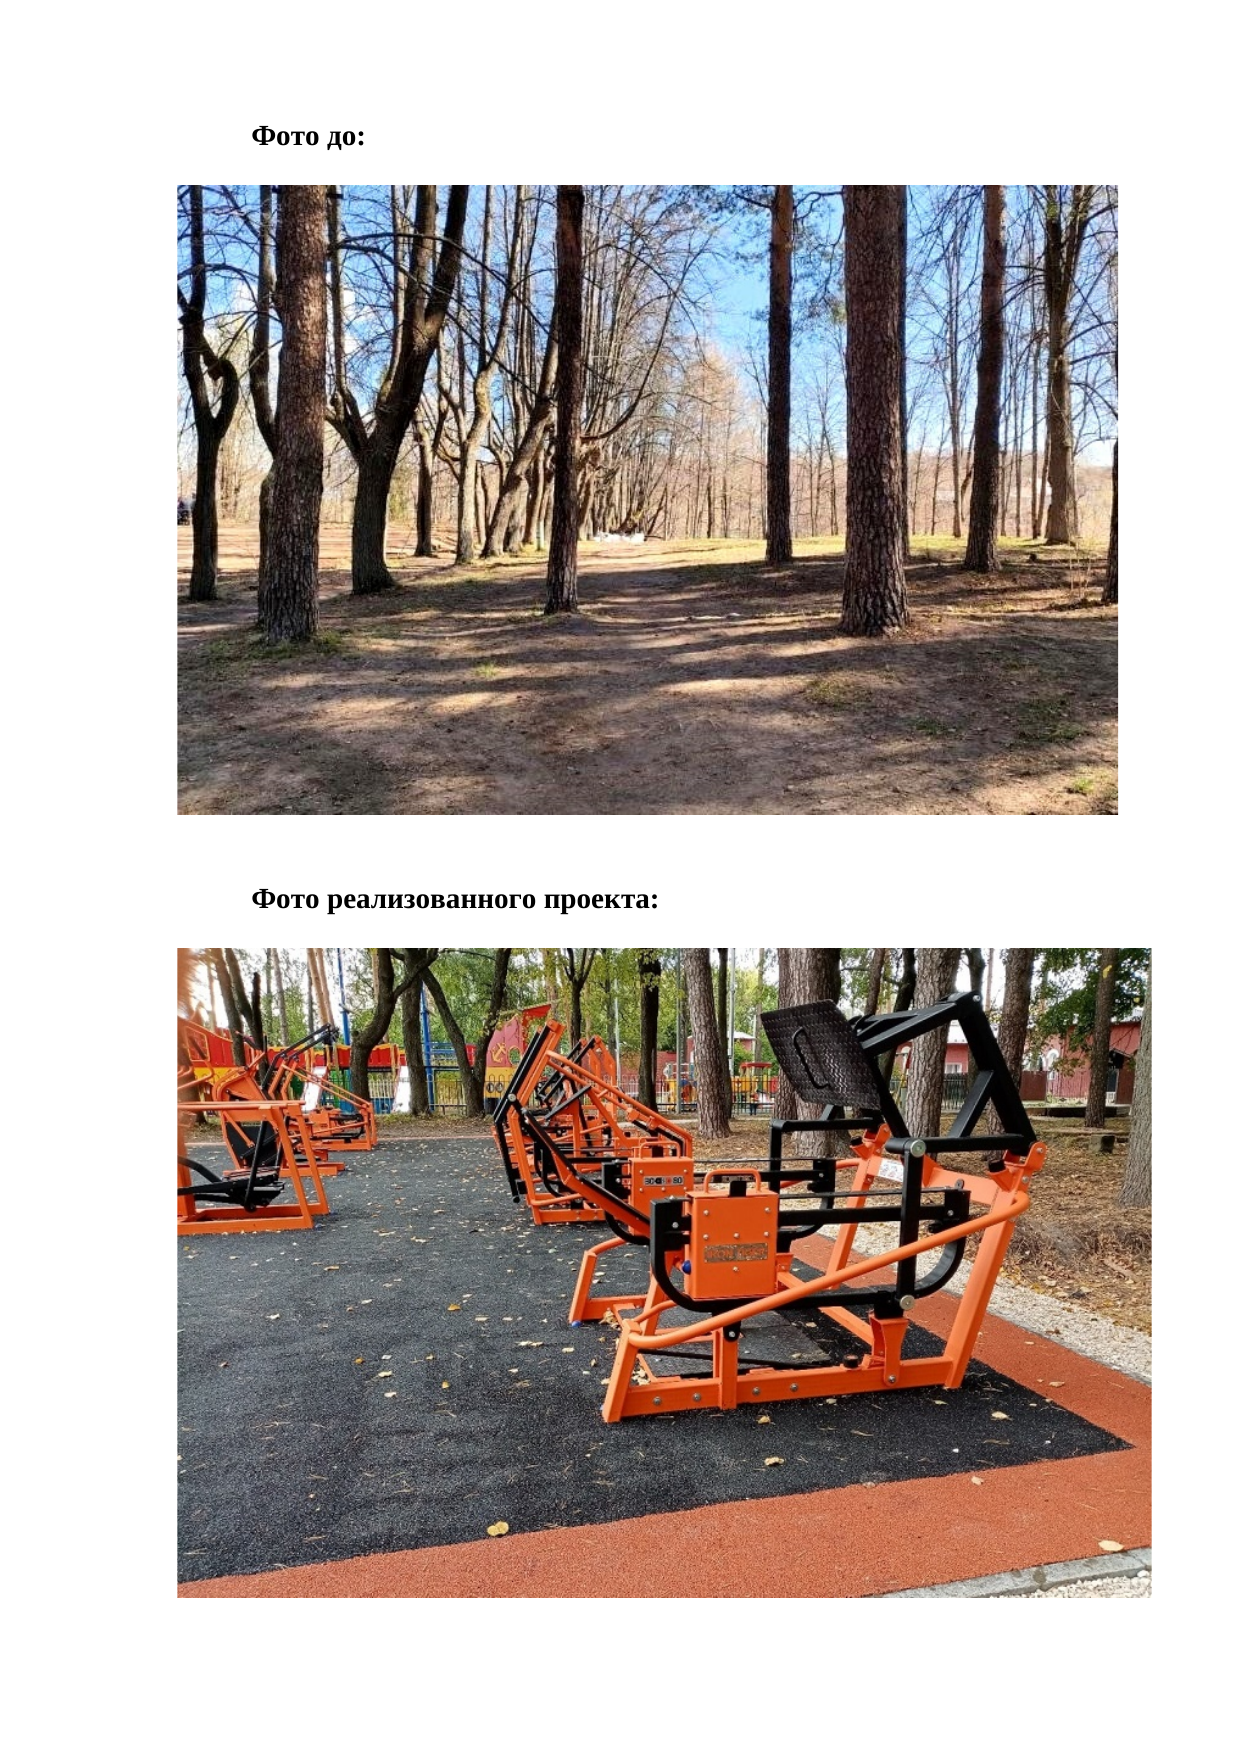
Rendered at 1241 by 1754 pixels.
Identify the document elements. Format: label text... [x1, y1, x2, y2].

text Фото реализованного проекта: [177, 881, 1152, 915]
text Фото до: [177, 118, 1152, 152]
picture [177, 948, 1152, 1598]
picture [177, 185, 1119, 815]
